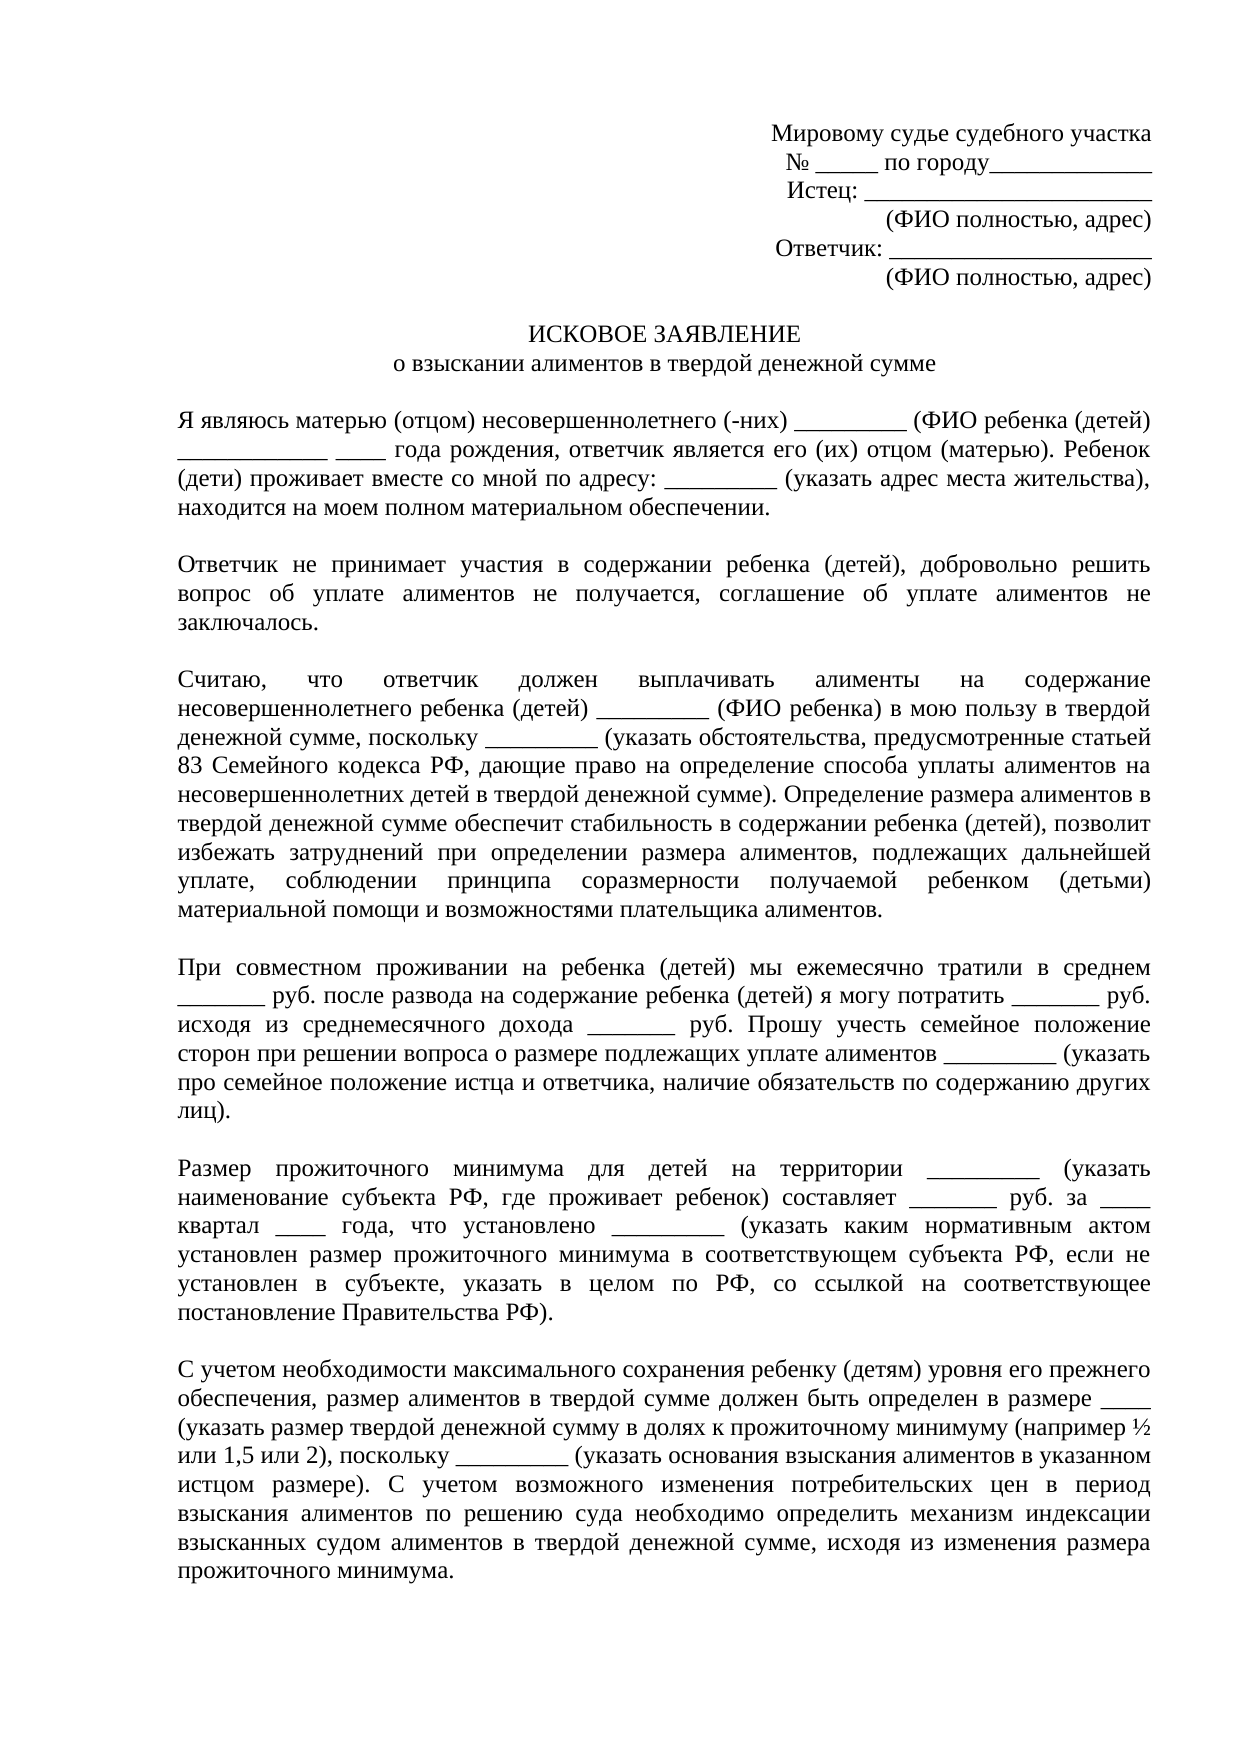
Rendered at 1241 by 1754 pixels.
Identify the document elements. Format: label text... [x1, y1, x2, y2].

text Считаю, что ответчик должен выплачивать алименты на содержание несовершеннолетнего ребенка (детей) _________ (ФИО ребенка) в мою пользу в твердой денежной сумме, поскольку _________ (указать обстоятельства, предусмотренные статьей 83 Семейного кодекса РФ, дающие право на определение способа уплаты алиментов на несовершеннолетних детей в твердой денежной сумме). Определение размера алиментов в твердой денежной сумме обеспечит стабильность в содержании ребенка (детей), позволит избежать затруднений при определении размера алиментов, подлежащих дальнейшей уплате, соблюдении принципа соразмерности получаемой ребенком (детьми) материальной помощи и возможностями плательщика алиментов. [177, 664, 1152, 923]
text Мировому судье судебного участка [177, 118, 1152, 147]
text При совместном проживании на ребенка (детей) мы ежемесячно тратили в среднем _______ руб. после развода на содержание ребенка (детей) я могу потратить _______ руб. исходя из среднемесячного дохода _______ руб. Прошу учесть семейное положение сторон при решении вопроса о размере подлежащих уплате алиментов _________ (указать про семейное положение истца и ответчика, наличие обязательств по содержанию других лиц). [177, 952, 1152, 1124]
text С учетом необходимости максимального сохранения ребенку (детям) уровня его прежнего обеспечения, размер алиментов в твердой сумме должен быть определен в размере ____ (указать размер твердой денежной сумму в долях к прожиточному минимуму (например ½ или 1,5 или 2), поскольку _________ (указать основания взыскания алиментов в указанном истцом размере). С учетом возможного изменения потребительских цен в период взыскания алиментов по решению суда необходимо определить механизм индексации взысканных судом алиментов в твердой денежной сумме, исходя из изменения размера прожиточного минимума. [177, 1354, 1152, 1584]
text Ответчик не принимает участия в содержании ребенка (детей), добровольно решить вопрос об уплате алиментов не получается, соглашение об уплате алиментов не заключалось. [177, 549, 1152, 636]
text ИСКОВОЕ ЗАЯВЛЕНИЕ [177, 319, 1152, 348]
text о взыскании алиментов в твердой денежной сумме [177, 348, 1152, 377]
text Я являюсь матерью (отцом) несовершеннолетнего (-них) _________ (ФИО ребенка (детей) ____________ ____ года рождения, ответчик является его (их) отцом (матерью). Ребенок (дети) проживает вместе со мной по адресу: _________ (указать адрес места жительства), находится на моем полном материальном обеспечении. [177, 406, 1152, 521]
text Ответчик: _____________________ [177, 233, 1152, 262]
text Размер прожиточного минимума для детей на территории _________ (указать наименование субъекта РФ, где проживает ребенок) составляет _______ руб. за ____ квартал ____ года, что установлено _________ (указать каким нормативным актом установлен размер прожиточного минимума в соответствующем субъекта РФ, если не установлен в субъекте, указать в целом по РФ, со ссылкой на соответствующее постановление Правительства РФ). [177, 1153, 1152, 1326]
text Истец: _______________________ [177, 176, 1152, 204]
text № _____ по городу_____________ [177, 147, 1152, 176]
text (ФИО полностью, адрес) [177, 262, 1152, 291]
text (ФИО полностью, адрес) [177, 204, 1152, 233]
